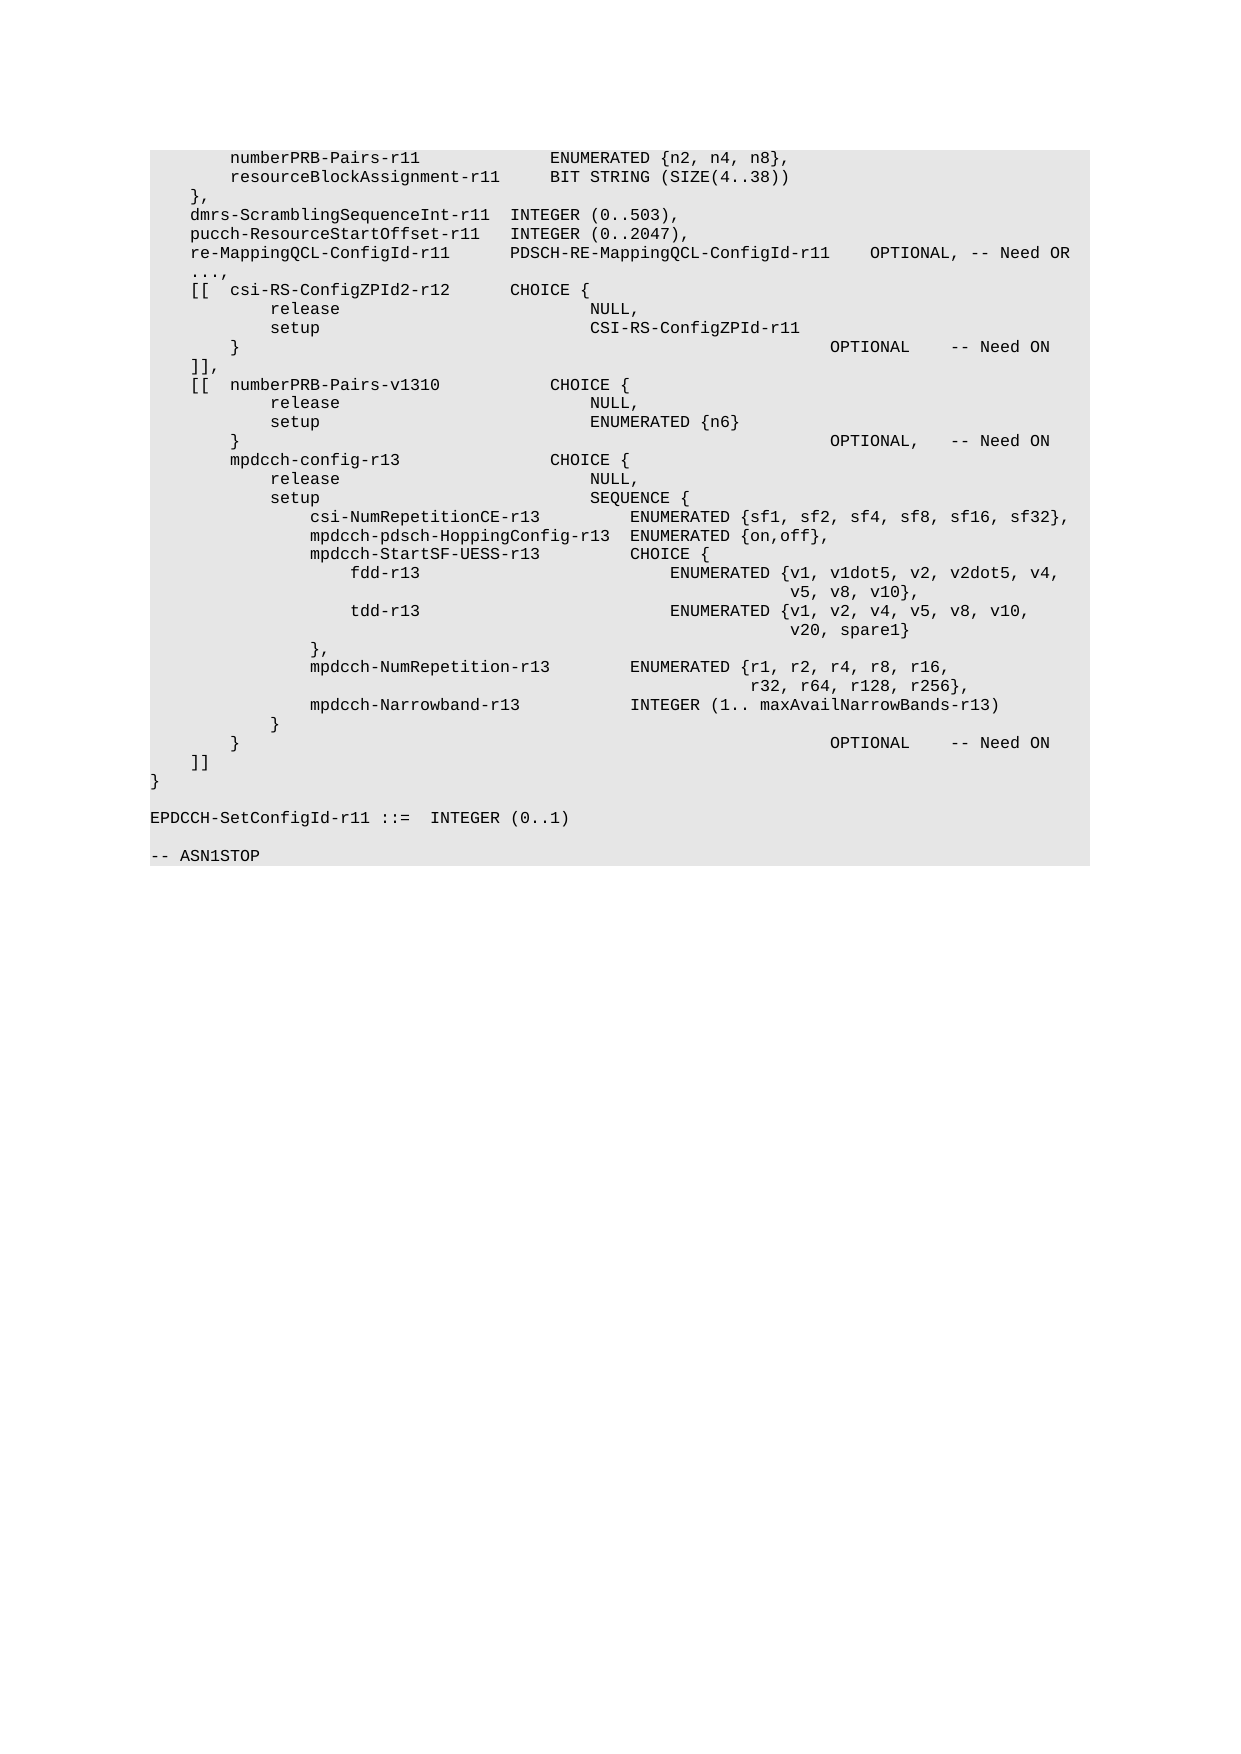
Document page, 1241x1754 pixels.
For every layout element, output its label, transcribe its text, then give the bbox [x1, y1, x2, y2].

text ..., [150, 263, 1090, 282]
text dmrs-ScramblingSequenceInt-r11 INTEGER (0..503), [150, 207, 1090, 225]
text numberPRB-Pairs-r11 ENUMERATED {n2, n4, n8}, [150, 150, 1090, 169]
text setup SEQUENCE { [150, 489, 1090, 508]
text mpdcch-StartSF-UESS-r13 CHOICE { [150, 546, 1090, 565]
text re-MappingQCL-ConfigId-r11 PDSCH-RE-MappingQCL-ConfigId-r11 OPTIONAL, -- Need OR [150, 244, 1090, 263]
text [[ numberPRB-Pairs-v1310 CHOICE { [150, 376, 1090, 395]
text release NULL, [150, 395, 1090, 414]
text }, [150, 640, 1090, 659]
text release NULL, [150, 301, 1090, 320]
text setup CSI-RS-ConfigZPId-r11 [150, 320, 1090, 338]
text mpdcch-config-r13 CHOICE { [150, 452, 1090, 471]
text } OPTIONAL -- Need ON [150, 338, 1090, 357]
text pucch-ResourceStartOffset-r11 INTEGER (0..2047), [150, 225, 1090, 244]
text mpdcch-NumRepetition-r13 ENUMERATED {r1, r2, r4, r8, r16, [150, 659, 1090, 678]
text ]], [150, 357, 1090, 376]
text [[ csi-RS-ConfigZPId2-r12 CHOICE { [150, 282, 1090, 301]
text } [150, 772, 1090, 791]
text release NULL, [150, 471, 1090, 489]
text setup ENUMERATED {n6} [150, 414, 1090, 433]
text v5, v8, v10}, [150, 584, 1090, 602]
text resourceBlockAssignment-r11 BIT STRING (SIZE(4..38)) [150, 169, 1090, 188]
text }, [150, 188, 1090, 207]
text r32, r64, r128, r256}, [150, 678, 1090, 697]
text } OPTIONAL, -- Need ON [150, 433, 1090, 452]
text mpdcch-pdsch-HoppingConfig-r13 ENUMERATED {on,off}, [150, 527, 1090, 546]
text tdd-r13 ENUMERATED {v1, v2, v4, v5, v8, v10, [150, 602, 1090, 621]
text ]] [150, 753, 1090, 772]
text } [150, 716, 1090, 734]
text mpdcch-Narrowband-r13 INTEGER (1.. maxAvailNarrowBands-r13) [150, 697, 1090, 716]
text v20, spare1} [150, 621, 1090, 640]
text fdd-r13 ENUMERATED {v1, v1dot5, v2, v2dot5, v4, [150, 565, 1090, 584]
text EPDCCH-SetConfigId-r11 ::= INTEGER (0..1) [150, 810, 1090, 829]
text } OPTIONAL -- Need ON [150, 734, 1090, 753]
text -- ASN1STOP [150, 848, 1090, 866]
text csi-NumRepetitionCE-r13 ENUMERATED {sf1, sf2, sf4, sf8, sf16, sf32}, [150, 508, 1090, 527]
